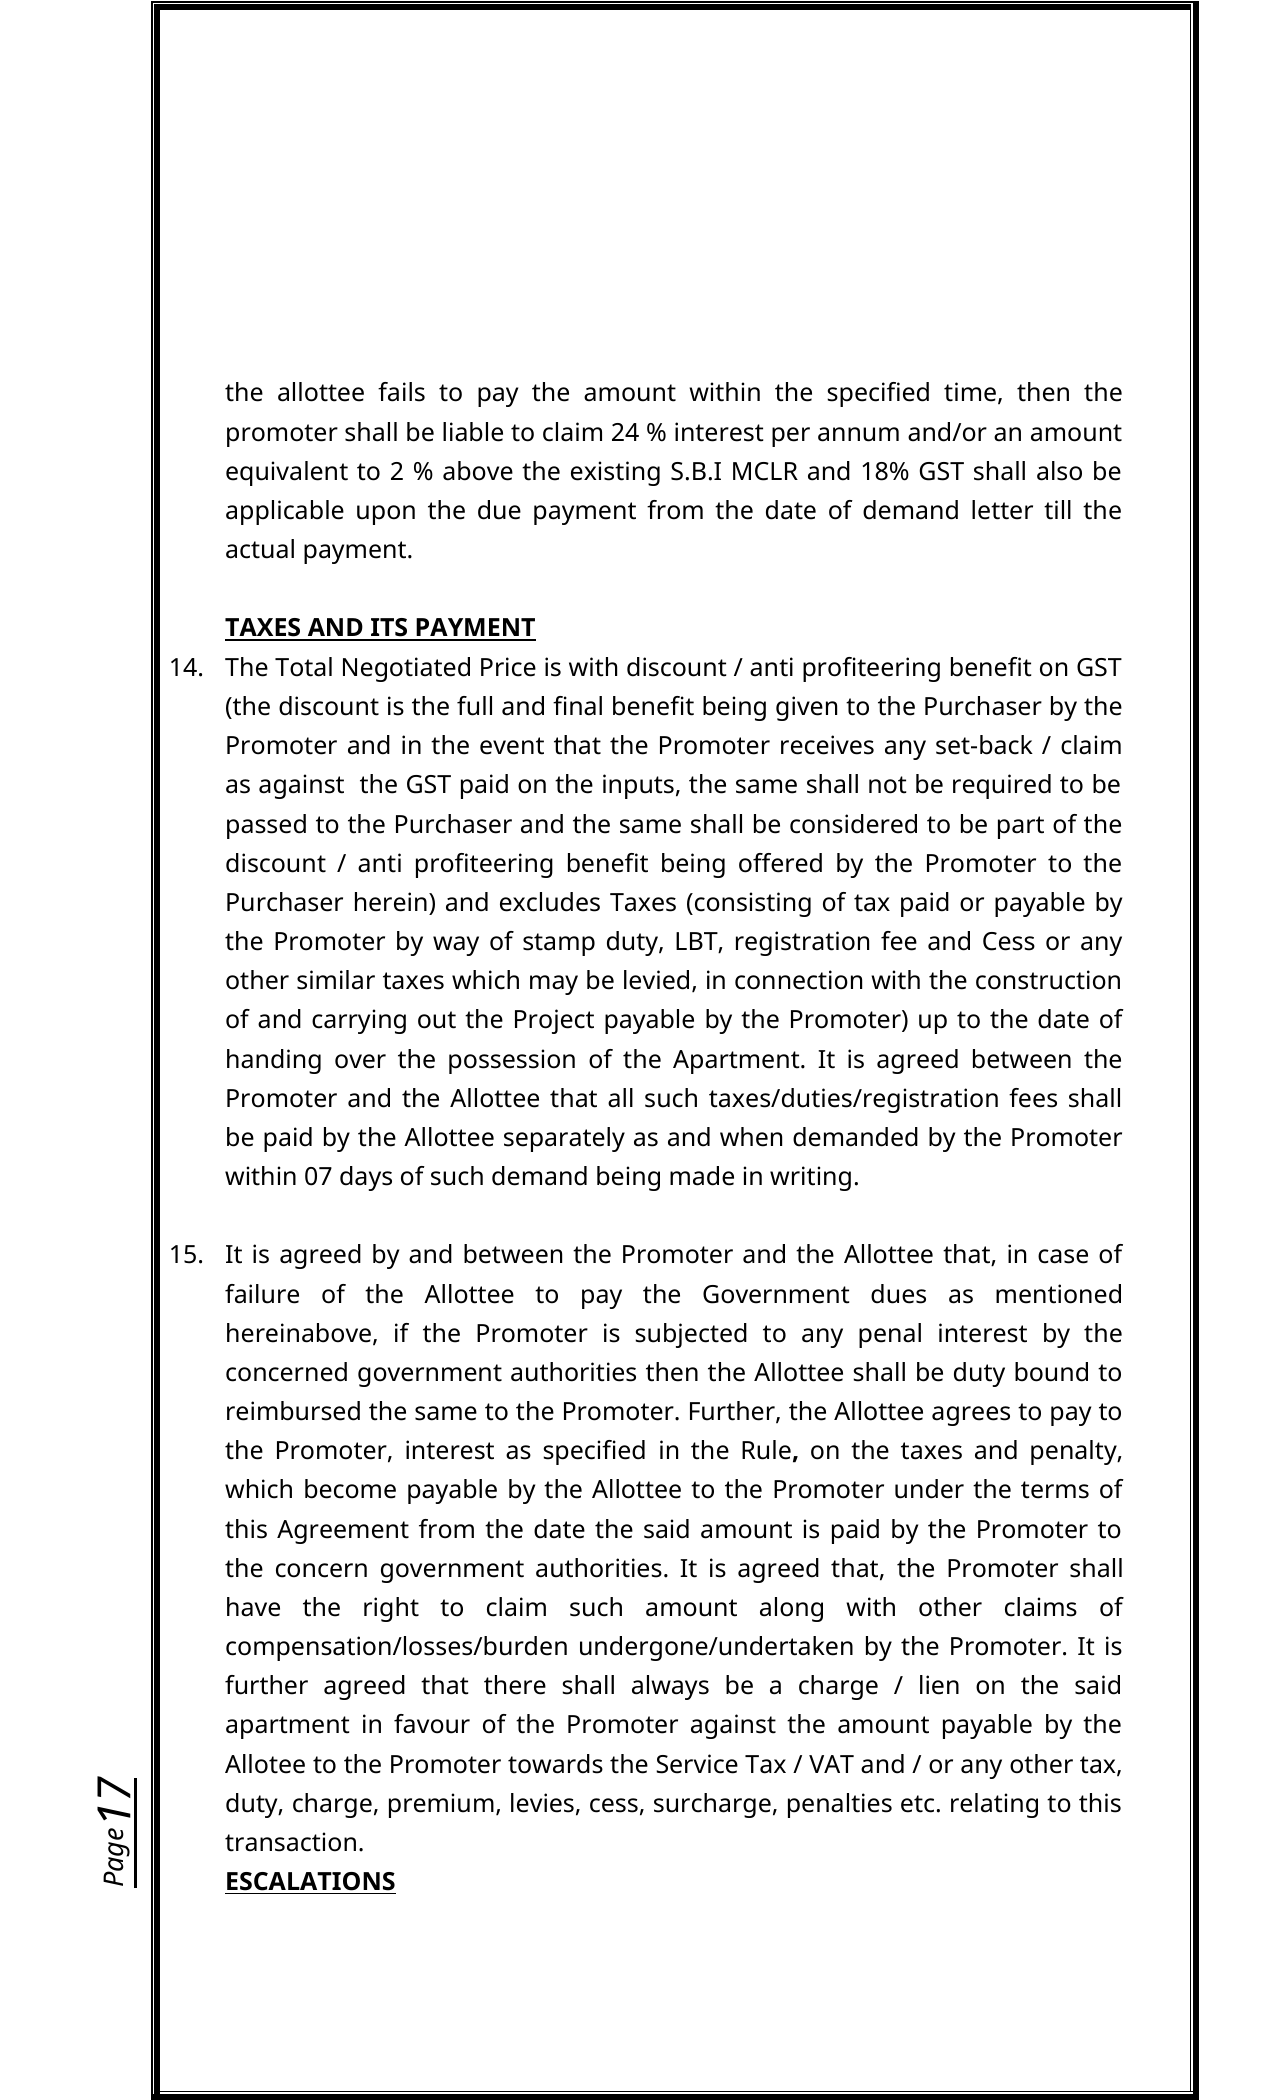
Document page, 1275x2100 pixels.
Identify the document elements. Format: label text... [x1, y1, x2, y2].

list TAXES AND ITS PAYMENT [225, 610, 1124, 644]
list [169, 375, 1124, 566]
list The Total Negotiated Price is with discount / anti profiteering benefit on GST (the discount is the full and final benefit being given to the Purchaser by the Promoter and in the event that the Promoter receives any set-back / claim as against the GST paid on the inputs, the same shall not be required to be passed to the Purchaser and the same shall be considered to be part of the discount / anti profiteering benefit being offered by the Promoter to the Purchaser herein) and excludes Taxes (consisting of tax paid or payable by the Promoter by way of stamp duty, LBT, registration fee and Cess or any other similar taxes which may be levied, in connection with the construction of and carrying out the Project payable by the Promoter) up to the date of handing over the possession of the Apartment. It is agreed between the Promoter and the Allottee that all such taxes/duties/registration fees shall be paid by the Allottee separately as and when demanded by the Promoter within 07 days of such demand being made in writing. [169, 650, 1124, 1193]
list It is agreed by and between the Promoter and the Allottee that, in case of failure of the Allottee to pay the Government dues as mentioned hereinabove, if the Promoter is subjected to any penal interest by the concerned government authorities then the Allottee shall be duty bound to reimbursed the same to the Promoter. Further, the Allottee agrees to pay to the Promoter, interest as specified in the Rule, on the taxes and penalty, which become payable by the Allottee to the Promoter under the terms of this Agreement from the date the said amount is paid by the Promoter to the concern government authorities. It is agreed that, the Promoter shall have the right to claim such amount along with other claims of compensation/losses/burden undergone/undertaken by the Promoter. It is further agreed that there shall always be a charge / lien on the said apartment in favour of the Promoter against the amount payable by the Allotee to the Promoter towards the Service Tax / VAT and / or any other tax, duty, charge, premium, levies, cess, surcharge, penalties etc. relating to this transaction. [169, 1237, 1124, 1859]
text ESCALATIONS [225, 1864, 1125, 1898]
